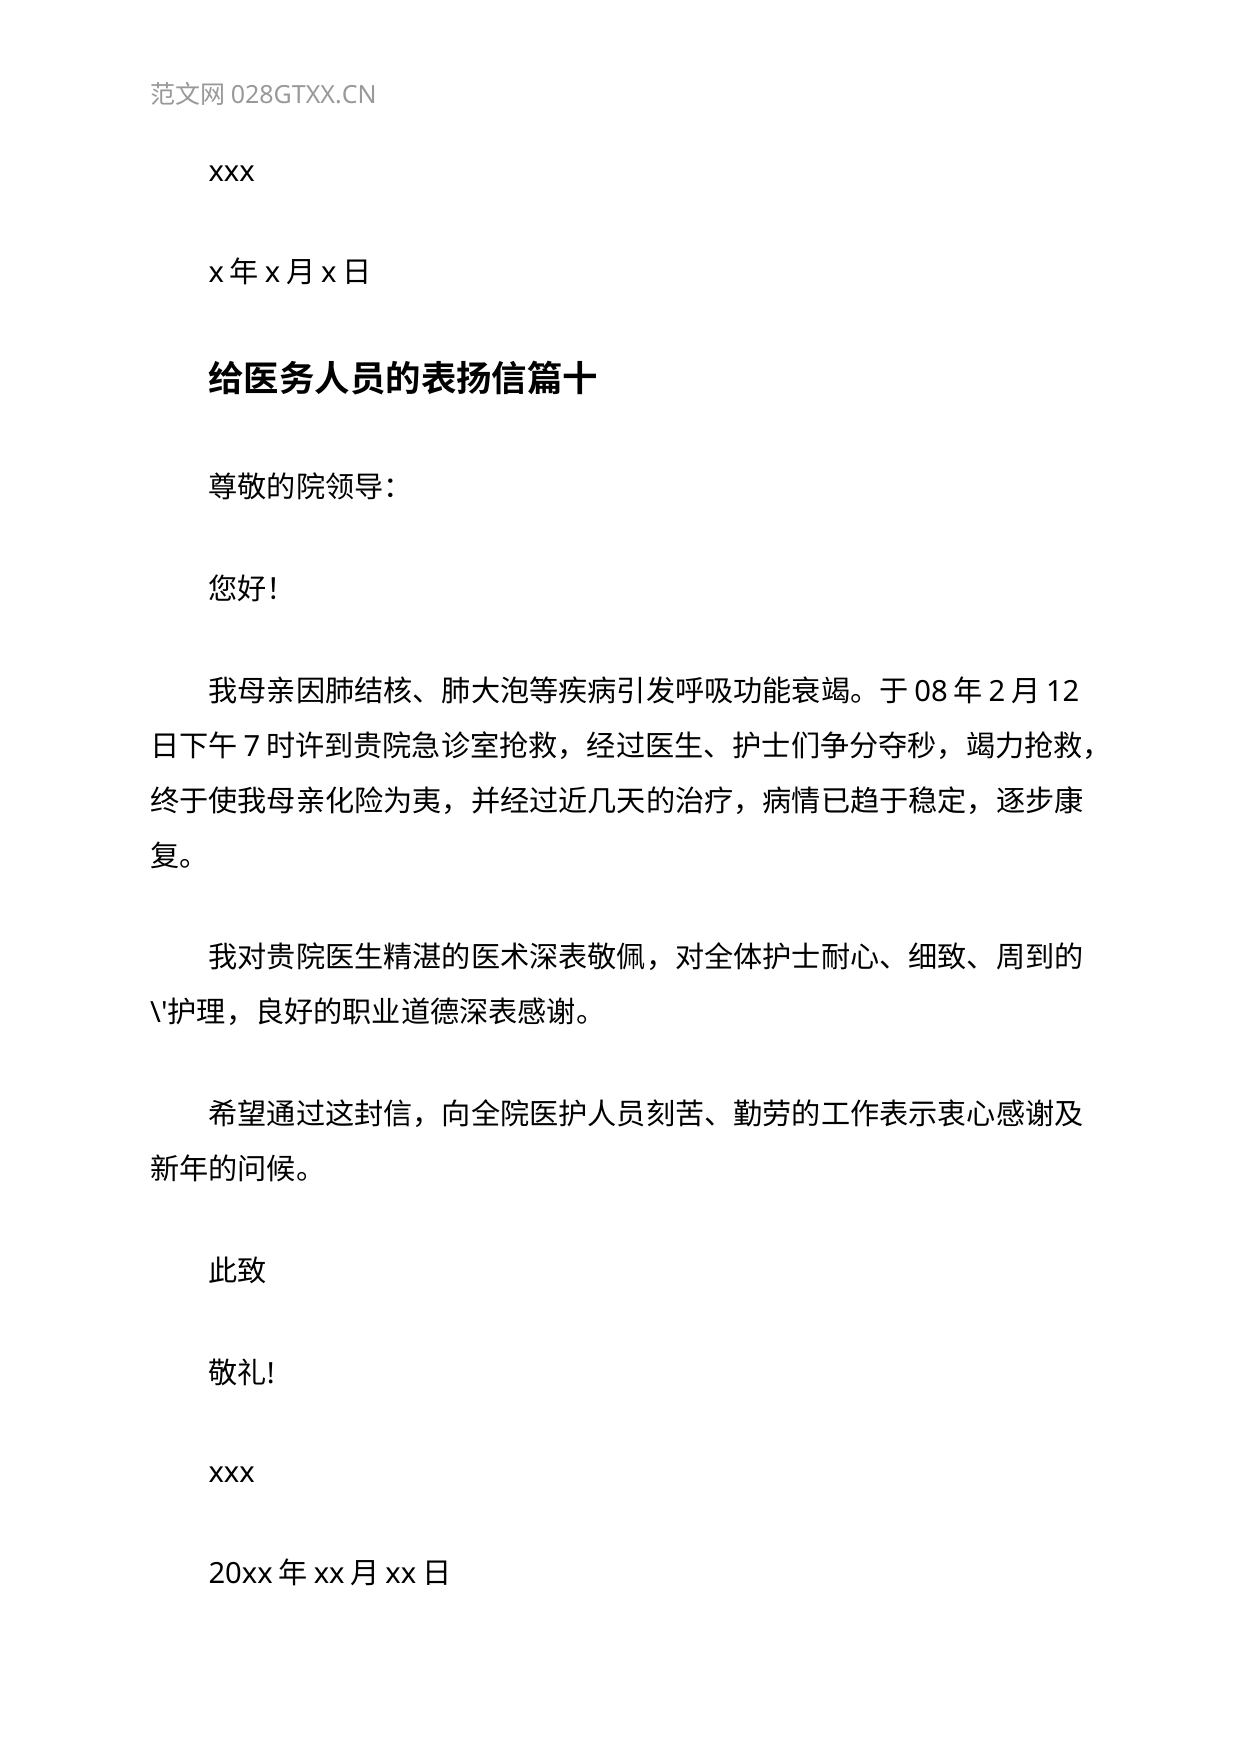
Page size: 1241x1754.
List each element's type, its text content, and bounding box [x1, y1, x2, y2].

text 希望通过这封信，向全院医护人员刻苦、勤劳的工作表示衷心感谢及新年的问候。 [150, 1091, 1090, 1188]
text 敬礼! [150, 1349, 1090, 1392]
text 此致 [150, 1248, 1090, 1290]
text 我母亲因肺结核、肺大泡等疾病引发呼吸功能衰竭。于08年2月12日下午7时许到贵院急诊室抢救，经过医生、护士们争分夺秒，竭力抢救，终于使我母亲化险为夷，并经过近几天的治疗，病情已趋于稳定，逐步康复。 [150, 667, 1090, 874]
text xxx [150, 1451, 1090, 1491]
text 20xx年xx月xx日 [150, 1550, 1090, 1592]
text 我对贵院医生精湛的医术深表敬佩，对全体护士耐心、细致、周到的\'护理，良好的职业道德深表感谢。 [150, 934, 1090, 1031]
text 尊敬的院领导： [150, 464, 1090, 506]
text x年x月x日 [150, 248, 1090, 291]
text 给医务人员的表扬信篇十 [150, 350, 1090, 402]
text 您好！ [150, 566, 1090, 608]
text xxx [150, 150, 1090, 190]
